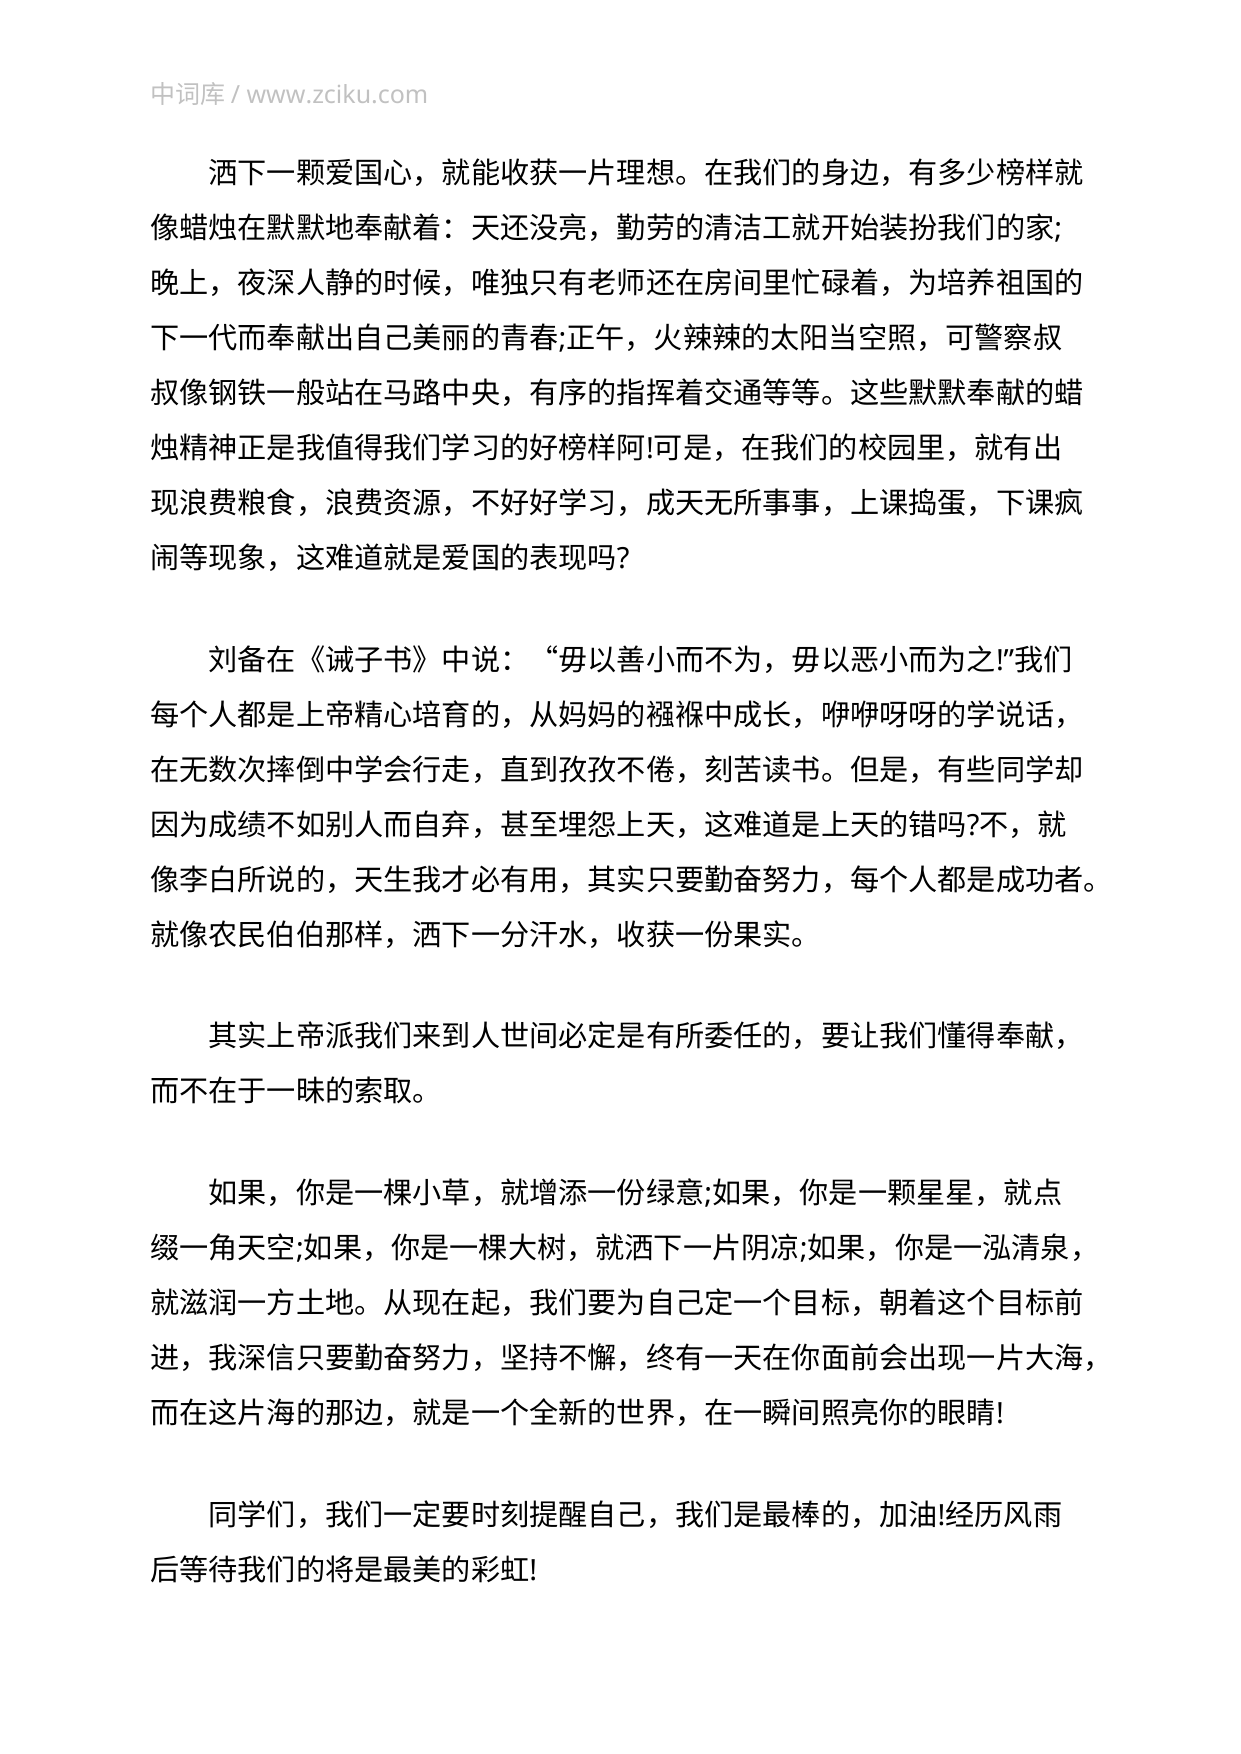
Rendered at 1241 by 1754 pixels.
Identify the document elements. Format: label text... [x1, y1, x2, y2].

text 刘备在《诫子书》中说：“毋以善小而不为，毋以恶小而为之!”我们每个人都是上帝精心培育的，从妈妈的襁褓中成长，咿咿呀呀的学说话，在无数次摔倒中学会行走，直到孜孜不倦，刻苦读书。但是，有些同学却因为成绩不如别人而自弃，甚至埋怨上天，这难道是上天的错吗?不，就像李白所说的，天生我才必有用，其实只要勤奋努力，每个人都是成功者。就像农民伯伯那样，洒下一分汗水，收获一份果实。 [150, 637, 1090, 953]
text 如果，你是一棵小草，就增添一份绿意;如果，你是一颗星星，就点缀一角天空;如果，你是一棵大树，就洒下一片阴凉;如果，你是一泓清泉，就滋润一方土地。从现在起，我们要为自己定一个目标，朝着这个目标前进，我深信只要勤奋努力，坚持不懈，终有一天在你面前会出现一片大海，而在这片海的那边，就是一个全新的世界，在一瞬间照亮你的眼睛! [150, 1170, 1090, 1432]
text 洒下一颗爱国心，就能收获一片理想。在我们的身边，有多少榜样就像蜡烛在默默地奉献着：天还没亮，勤劳的清洁工就开始装扮我们的家;晚上，夜深人静的时候，唯独只有老师还在房间里忙碌着，为培养祖国的下一代而奉献出自己美丽的青春;正午，火辣辣的太阳当空照，可警察叔叔像钢铁一般站在马路中央，有序的指挥着交通等等。这些默默奉献的蜡烛精神正是我值得我们学习的好榜样阿!可是，在我们的校园里，就有出现浪费粮食，浪费资源，不好好学习，成天无所事事，上课捣蛋，下课疯闹等现象，这难道就是爱国的表现吗? [150, 150, 1090, 577]
text 同学们，我们一定要时刻提醒自己，我们是最棒的，加油!经历风雨后等待我们的将是最美的彩虹! [150, 1491, 1090, 1589]
text 其实上帝派我们来到人世间必定是有所委任的，要让我们懂得奉献，而不在于一昧的索取。 [150, 1013, 1090, 1110]
